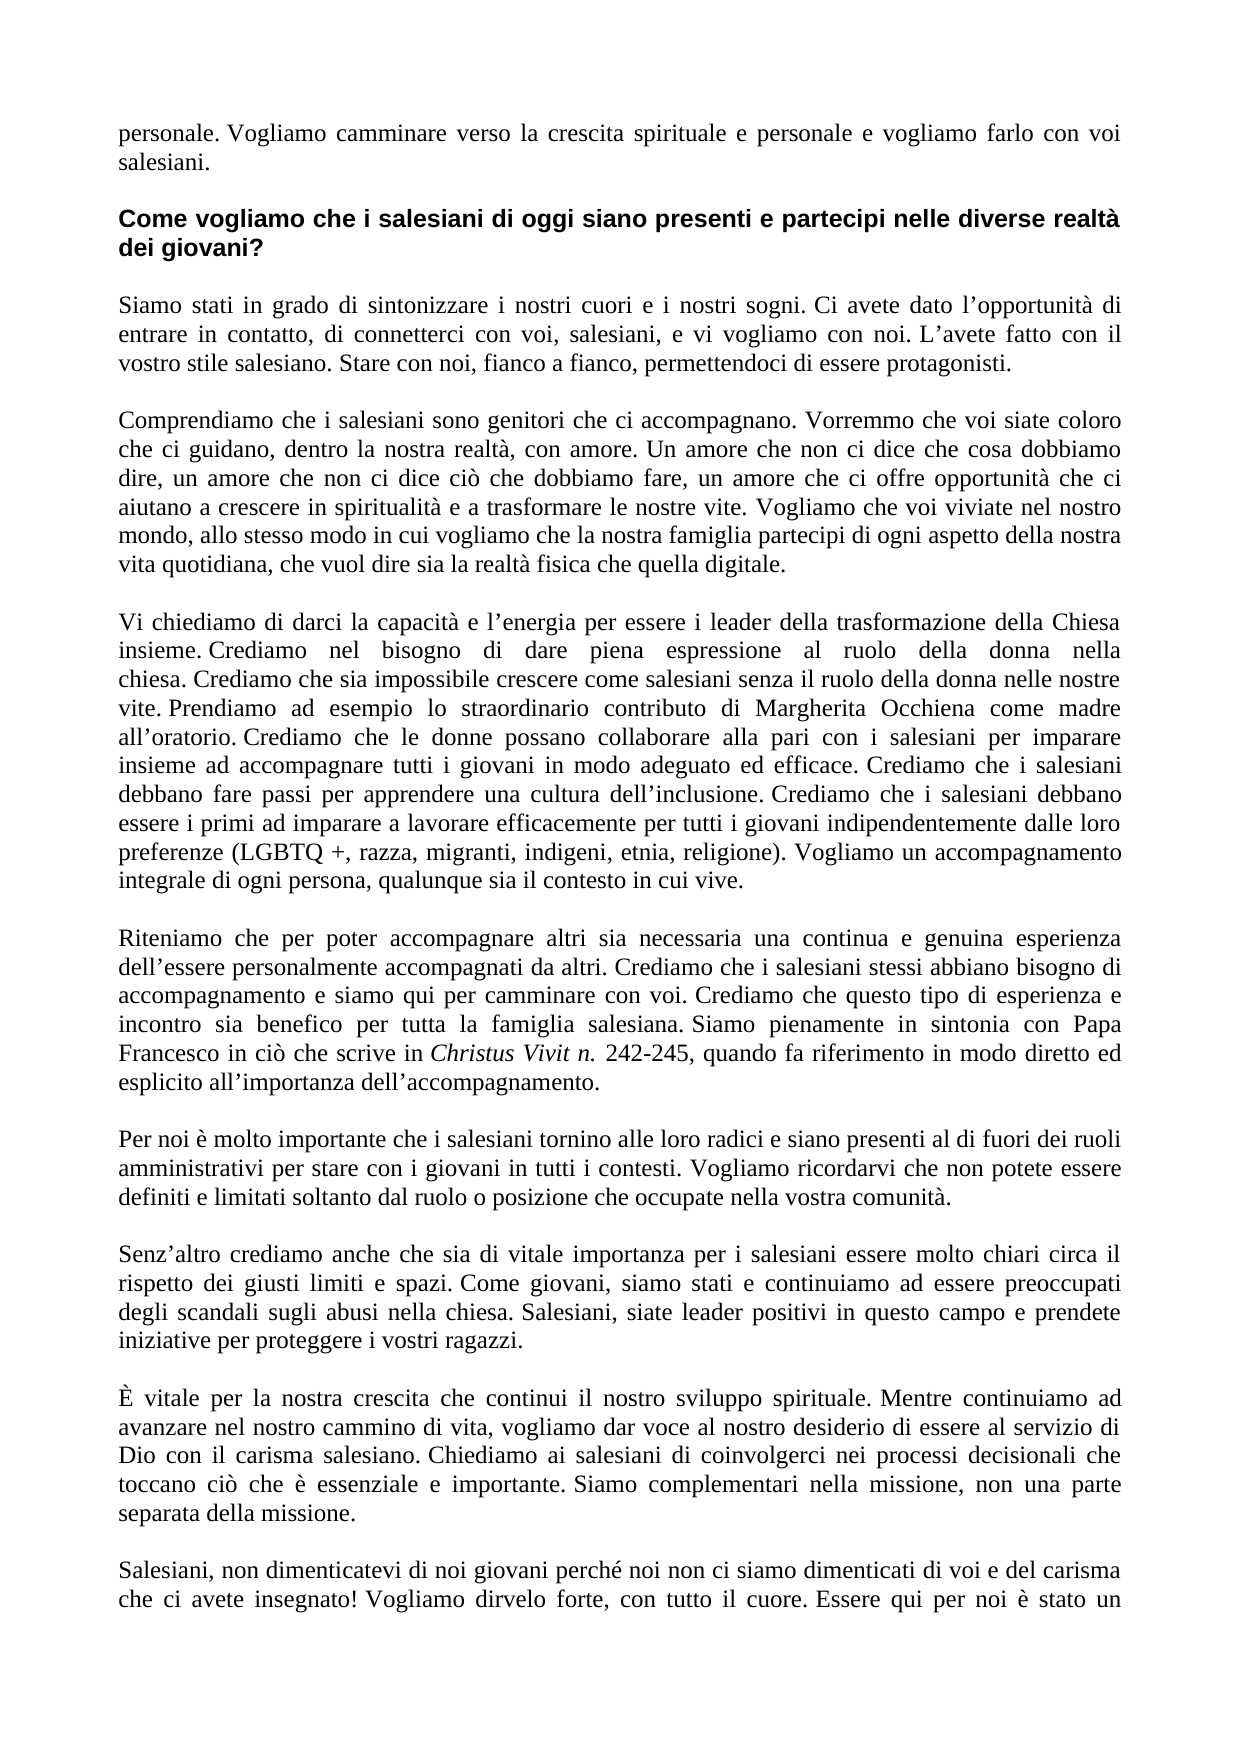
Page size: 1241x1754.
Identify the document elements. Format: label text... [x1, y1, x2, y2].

text Comprendiamo che i salesiani sono genitori che ci accompagnano. Vorremmo che voi siate coloro che ci guidano, dentro la nostra realtà, con amore. Un amore che non ci dice che cosa dobbiamo dire, un amore che non ci dice ciò che dobbiamo fare, un amore che ci offre opportunità che ci aiutano a crescere in spiritualità e a trasformare le nostre vite. Vogliamo che voi viviate nel nostro mondo, allo stesso modo in cui vogliamo che la nostra famiglia partecipi di ogni aspetto della nostra vita quotidiana, che vuol dire sia la realtà fisica che quella digitale. [118, 406, 1122, 578]
text Per noi è molto importante che i salesiani tornino alle loro radici e siano presenti al di fuori dei ruoli amministrativi per stare con i giovani in tutti i contesti. Vogliamo ricordarvi che non potete essere definiti e limitati soltanto dal ruolo o posizione che occupate nella vostra comunità. [118, 1124, 1122, 1211]
text Vi chiediamo di darci la capacità e l’energia per essere i leader della trasformazione della Chiesa insieme. Crediamo nel bisogno di dare piena espressione al ruolo della donna nella chiesa. Crediamo che sia impossibile crescere come salesiani senza il ruolo della donna nelle nostre vite. Prendiamo ad esempio lo straordinario contributo di Margherita Occhiena come madre all’oratorio. Crediamo che le donne possano collaborare alla pari con i salesiani per imparare insieme ad accompagnare tutti i giovani in modo adeguato ed efficace. Crediamo che i salesiani debbano fare passi per apprendere una cultura dell’inclusione. Crediamo che i salesiani debbano essere i primi ad imparare a lavorare efficacemente per tutti i giovani indipendentemente dalle loro preferenze (LGBTQ +, razza, migranti, indigeni, etnia, religione). Vogliamo un accompagnamento integrale di ogni persona, qualunque sia il contesto in cui vive. [118, 607, 1122, 894]
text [118, 1556, 1122, 1613]
text Senz’altro crediamo anche che sia di vitale importanza per i salesiani essere molto chiari circa il rispetto dei giusti limiti e spazi. Come giovani, siamo stati e continuiamo ad essere preoccupati degli scandali sugli abusi nella chiesa. Salesiani, siate leader positivi in questo campo e prendete iniziative per proteggere i vostri ragazzi. [118, 1239, 1122, 1354]
text Come vogliamo che i salesiani di oggi siano presenti e partecipi nelle diverse realtà dei giovani? [118, 204, 1122, 262]
text Riteniamo che per poter accompagnare altri sia necessaria una continua e genuina esperienza dell’essere personalmente accompagnati da altri. Crediamo che i salesiani stessi abbiano bisogno di accompagnamento e siamo qui per camminare con voi. Crediamo che questo tipo di esperienza e incontro sia benefico per tutta la famiglia salesiana. Siamo pienamente in sintonia con Papa Francesco in ciò che scrive in Christus Vivit n. 242-245, quando fa riferimento in modo diretto ed esplicito all’importanza dell’accompagnamento. [118, 923, 1122, 1096]
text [118, 118, 1122, 176]
text È vitale per la nostra crescita che continui il nostro sviluppo spirituale. Mentre continuiamo ad avanzare nel nostro cammino di vita, vogliamo dar voce al nostro desiderio di essere al servizio di Dio con il carisma salesiano. Chiediamo ai salesiani di coinvolgerci nei processi decisionali che toccano ciò che è essenziale e importante. Siamo complementari nella missione, non una parte separata della missione. [118, 1383, 1122, 1527]
text Siamo stati in grado di sintonizzare i nostri cuori e i nostri sogni. Ci avete dato l’opportunità di entrare in contatto, di connetterci con voi, salesiani, e vi vogliamo con noi. L’avete fatto con il vostro stile salesiano. Stare con noi, fianco a fianco, permettendoci di essere protagonisti. [118, 291, 1122, 377]
